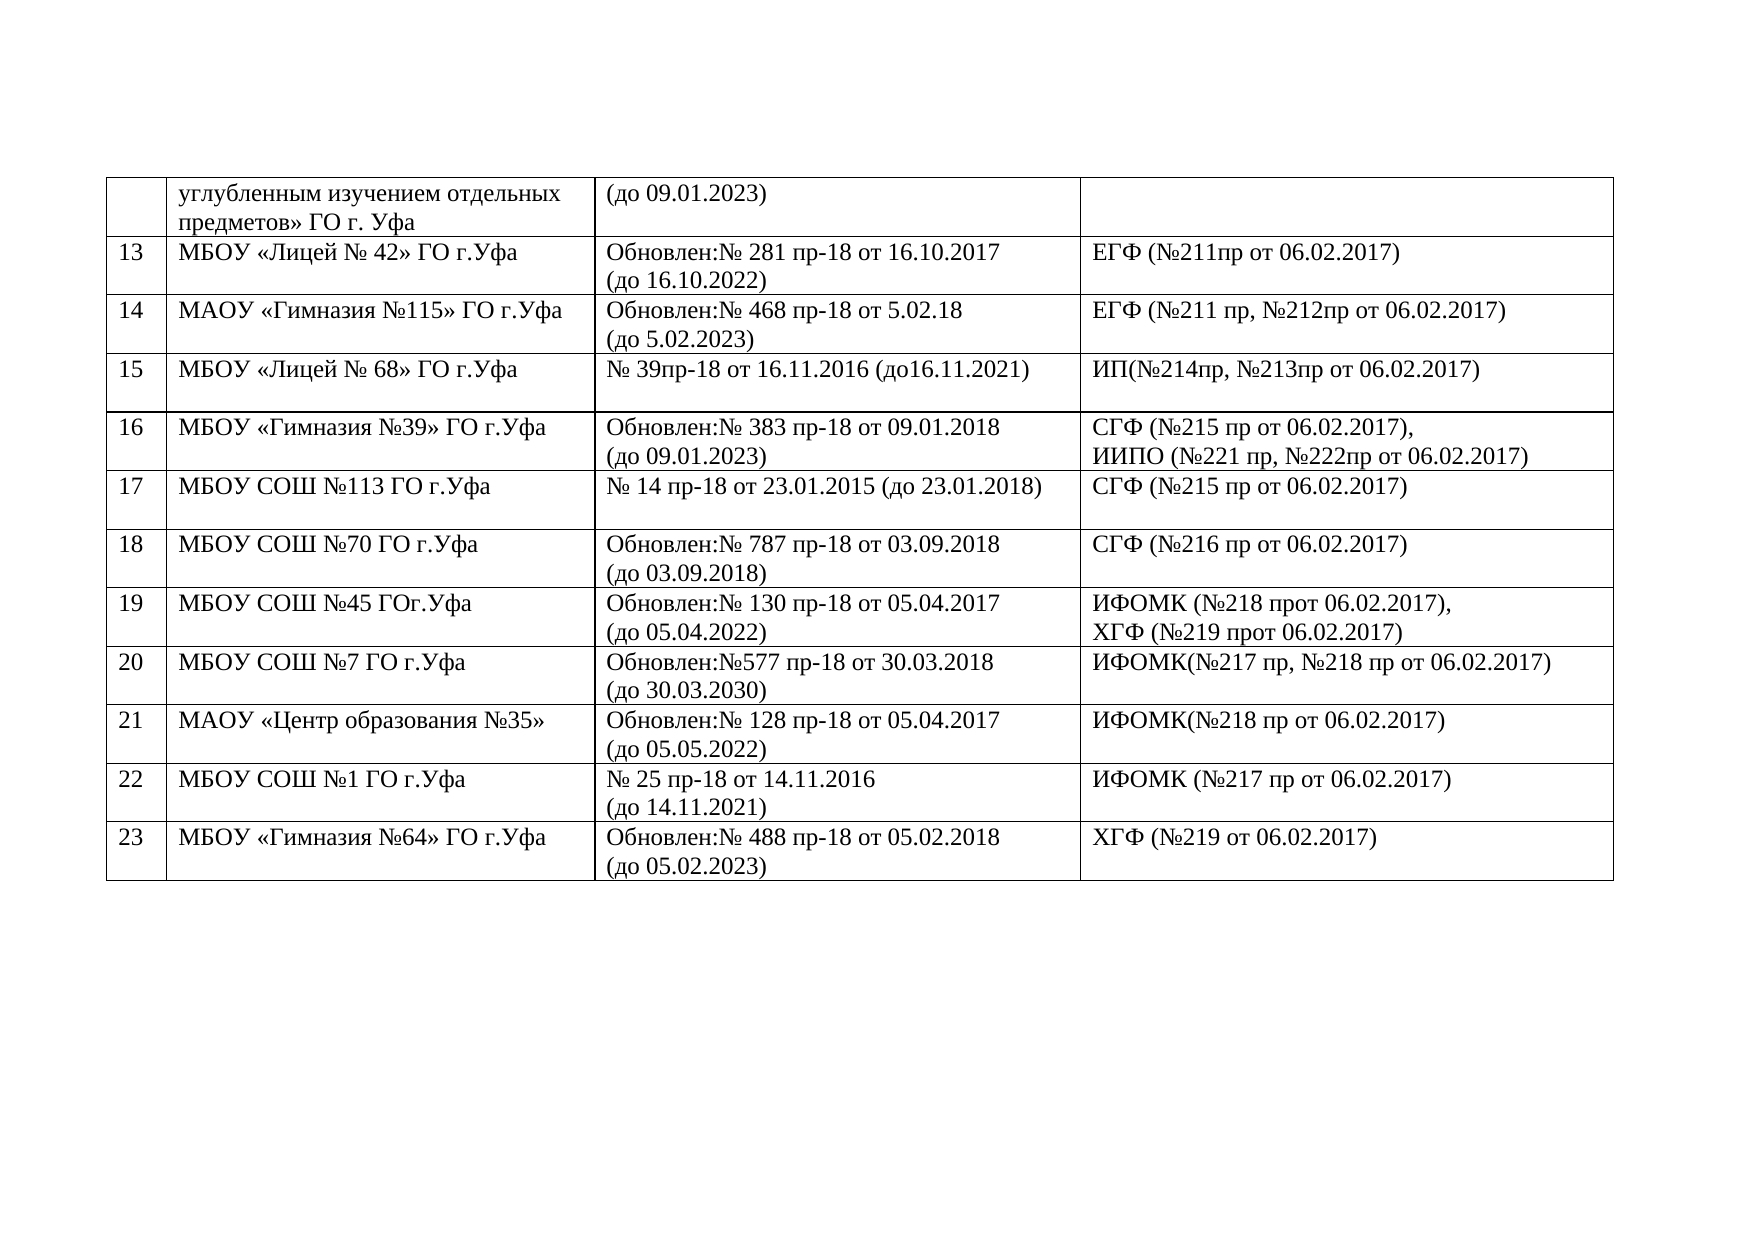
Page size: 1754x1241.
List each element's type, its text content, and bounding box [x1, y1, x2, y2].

table_cell Обновлен:№577 пр-18 от 30.03.2018 (до 30.03.2030) [596, 647, 1080, 704]
table_cell Обновлен:№ 128 пр-18 от 05.04.2017 (до 05.05.2022) [596, 705, 1080, 763]
table_cell СГФ (№216 пр от 06.02.2017) [1081, 530, 1613, 587]
table_cell № 39пр-18 от 16.11.2016 (до16.11.2021) [596, 354, 1080, 411]
table_cell СГФ (№215 пр от 06.02.2017), ИИПО (№221 пр, №222пр от 06.02.2017) [1081, 413, 1613, 470]
table_cell 18 [107, 530, 166, 587]
table_cell ИФОМК(№218 пр от 06.02.2017) [1081, 705, 1613, 763]
table_cell 15 [107, 354, 166, 411]
table_cell 23 [107, 822, 166, 880]
table_cell МБОУ СОШ №45 ГОг.Уфа [167, 588, 594, 646]
table_cell МБОУ СОШ №7 ГО г.Уфа [167, 647, 594, 704]
table_cell МБОУ «Лицей № 68» ГО г.Уфа [167, 354, 594, 411]
table_cell МБОУ СОШ №113 ГО г.Уфа [167, 471, 594, 528]
table_cell 16 [107, 413, 166, 470]
table_cell ИФОМК (№218 прот 06.02.2017), ХГФ (№219 прот 06.02.2017) [1081, 588, 1613, 646]
table_cell 21 [107, 705, 166, 763]
table_cell ХГФ (№219 от 06.02.2017) [1081, 822, 1613, 880]
table_cell МБОУ «Гимназия №39» ГО г.Уфа [167, 413, 594, 470]
table_cell ЕГФ (№211пр от 06.02.2017) [1081, 237, 1613, 294]
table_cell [167, 178, 594, 236]
table_cell Обновлен:№ 787 пр-18 от 03.09.2018 (до 03.09.2018) [596, 530, 1080, 587]
table_cell МБОУ СОШ №1 ГО г.Уфа [167, 764, 594, 821]
table_cell ЕГФ (№211 пр, №212пр от 06.02.2017) [1081, 295, 1613, 353]
table_cell МАОУ «Центр образования №35» [167, 705, 594, 763]
table_cell 20 [107, 647, 166, 704]
table_cell МБОУ СОШ №70 ГО г.Уфа [167, 530, 594, 587]
table_cell Обновлен:№ 488 пр-18 от 05.02.2018 (до 05.02.2023) [596, 822, 1080, 880]
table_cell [1081, 178, 1613, 236]
table_cell Обновлен:№ 130 пр-18 от 05.04.2017 (до 05.04.2022) [596, 588, 1080, 646]
table_cell МБОУ «Лицей № 42» ГО г.Уфа [167, 237, 594, 294]
table_cell МБОУ «Гимназия №64» ГО г.Уфа [167, 822, 594, 880]
table_cell ИФОМК (№217 пр от 06.02.2017) [1081, 764, 1613, 821]
table_cell Обновлен:№ 468 пр-18 от 5.02.18 (до 5.02.2023) [596, 295, 1080, 353]
table_cell 17 [107, 471, 166, 528]
table_cell 13 [107, 237, 166, 294]
table_cell 12 [107, 178, 166, 236]
table_cell МАОУ «Гимназия №115» ГО г.Уфа [167, 295, 594, 353]
table_cell 22 [107, 764, 166, 821]
table_cell № 25 пр-18 от 14.11.2016 (до 14.11.2021) [596, 764, 1080, 821]
table_cell 19 [107, 588, 166, 646]
table_cell ИФОМК(№217 пр, №218 пр от 06.02.2017) [1081, 647, 1613, 704]
table_cell 14 [107, 295, 166, 353]
table_cell ИП(№214пр, №213пр от 06.02.2017) [1081, 354, 1613, 411]
table_cell Обновлен:№ 383 пр-18 от 09.01.2018 (до 09.01.2023) [596, 413, 1080, 470]
table_cell № 14 пр-18 от 23.01.2015 (до 23.01.2018) [596, 471, 1080, 528]
table_cell Обновлен:№ 281 пр-18 от 16.10.2017 (до 16.10.2022) [596, 237, 1080, 294]
table_cell СГФ (№215 пр от 06.02.2017) [1081, 471, 1613, 528]
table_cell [596, 178, 1080, 236]
